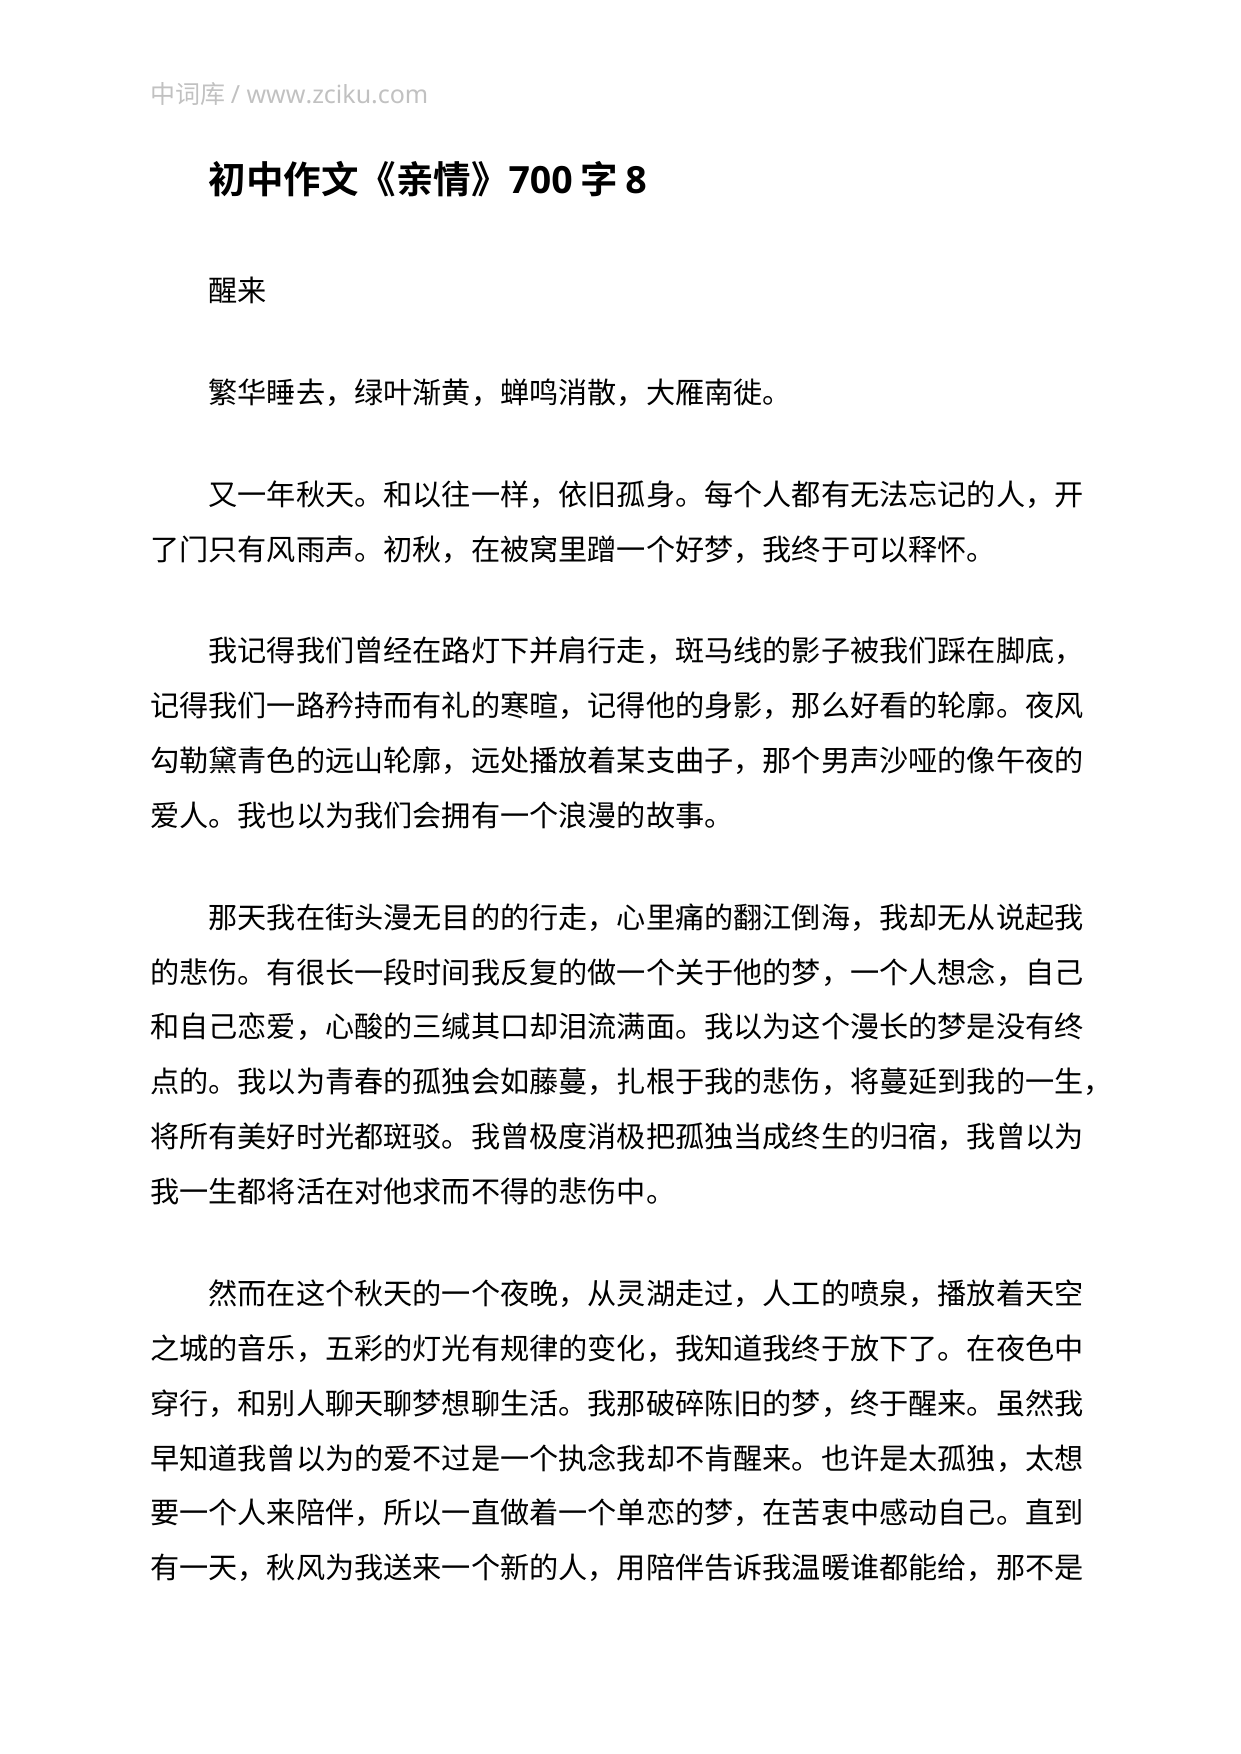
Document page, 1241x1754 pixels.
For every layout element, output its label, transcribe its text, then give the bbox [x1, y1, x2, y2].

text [150, 1271, 1090, 1587]
text 繁华睡去，绿叶渐黄，蝉鸣消散，大雁南徙。 [150, 369, 1090, 412]
text 那天我在街头漫无目的的行走，心里痛的翻江倒海，我却无从说起我的悲伤。有很长一段时间我反复的做一个关于他的梦，一个人想念，自己和自己恋爱，心酸的三缄其口却泪流满面。我以为这个漫长的梦是没有终点的。我以为青春的孤独会如藤蔓，扎根于我的悲伤，将蔓延到我的一生，将所有美好时光都斑驳。我曾极度消极把孤独当成终生的归宿，我曾以为我一生都将活在对他求而不得的悲伤中。 [150, 894, 1090, 1211]
text 醒来 [150, 268, 1090, 310]
text 又一年秋天。和以往一样，依旧孤身。每个人都有无法忘记的人，开了门只有风雨声。初秋，在被窝里蹭一个好梦，我终于可以释怀。 [150, 471, 1090, 568]
text 初中作文《亲情》700字8 [150, 150, 1090, 204]
text 我记得我们曾经在路灯下并肩行走，斑马线的影子被我们踩在脚底，记得我们一路矜持而有礼的寒暄，记得他的身影，那么好看的轮廓。夜风勾勒黛青色的远山轮廓，远处播放着某支曲子，那个男声沙哑的像午夜的爱人。我也以为我们会拥有一个浪漫的故事。 [150, 628, 1090, 835]
